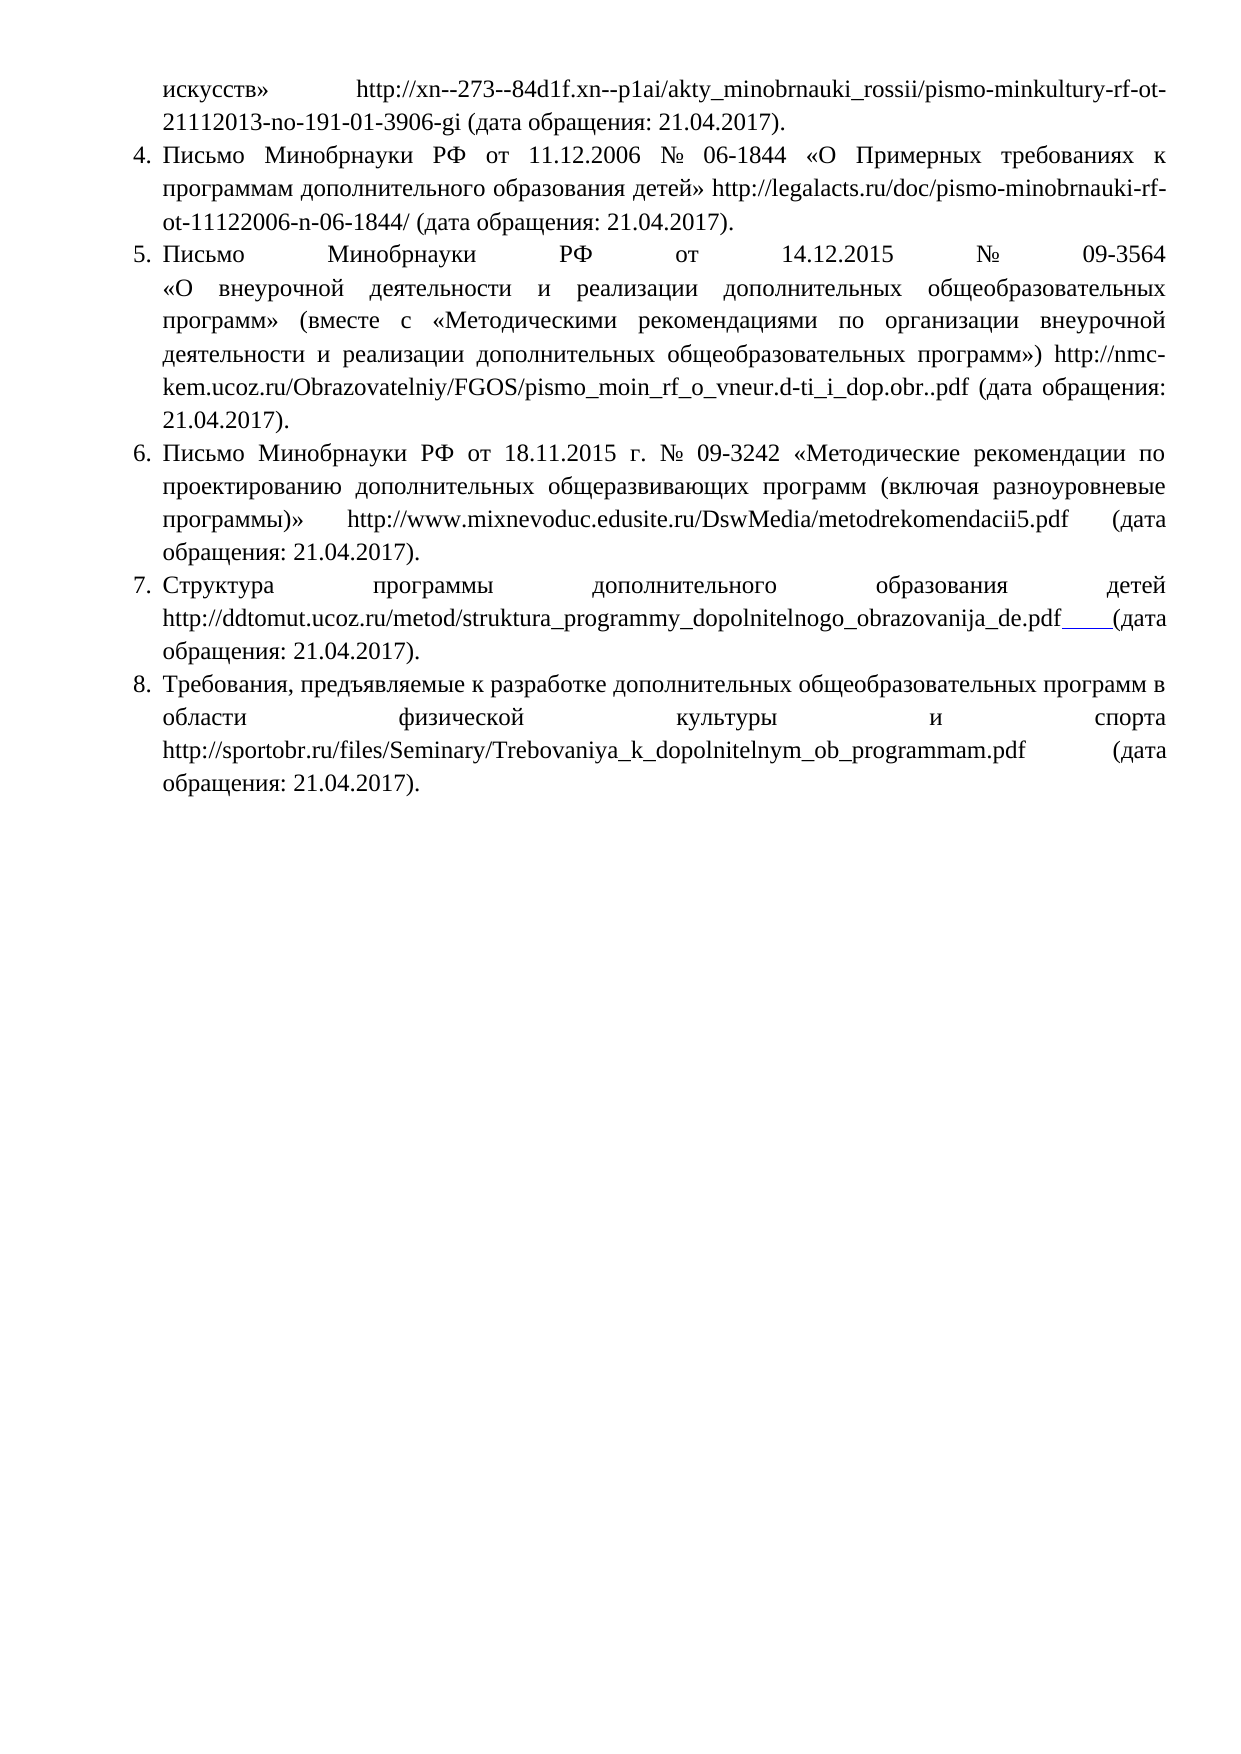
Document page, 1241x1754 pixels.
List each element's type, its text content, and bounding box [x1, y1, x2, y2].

list Письмо Минобрнауки РФ от 11.12.2006 № 06-1844 «О Примерных требованиях к программам дополнительного образования детей» http://legalacts.ru/doc/pismo-minobrnauki-rf-ot-11122006-n-06-1844/ (дата обращения: 21.04.2017). [133, 140, 1167, 235]
list Письмо Минобрнауки РФ от 14.12.2015 № 09-3564 «О внеурочной деятельности и реализации дополнительных общеобразовательных программ» (вместе с «Методическими рекомендациями по организации внеурочной деятельности и реализации дополнительных общеобразовательных программ») http://nmc-kem.ucoz.ru/Obrazovatelniy/FGOS/pismo_moin_rf_o_vneur.d-ti_i_dop.obr..pdf (дата обращения: 21.04.2017). [133, 239, 1167, 433]
list Письмо Минобрнауки РФ от 18.11.2015 г. № 09-3242 «Методические рекомендации по проектированию дополнительных общеразвивающих программ (включая разноуровневые программы)» http://www.mixnevoduc.edusite.ru/DswMedia/metodrekomendacii5.pdf (дата обращения: 21.04.2017). [133, 438, 1167, 566]
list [133, 74, 1167, 136]
list Структура программы дополнительного образования детей http://ddtomut.ucoz.ru/metod/struktura_programmy_dopolnitelnogo_obrazovanija_de.pdf (дата обращения: 21.04.2017). [133, 570, 1167, 664]
list Требования, предъявляемые к разработке дополнительных общеобразовательных программ в области физической культуры и спорта http://sportobr.ru/files/Seminary/Trebovaniya_k_dopolnitelnym_ob_programmam.pdf (дата обращения: 21.04.2017). [133, 669, 1167, 797]
